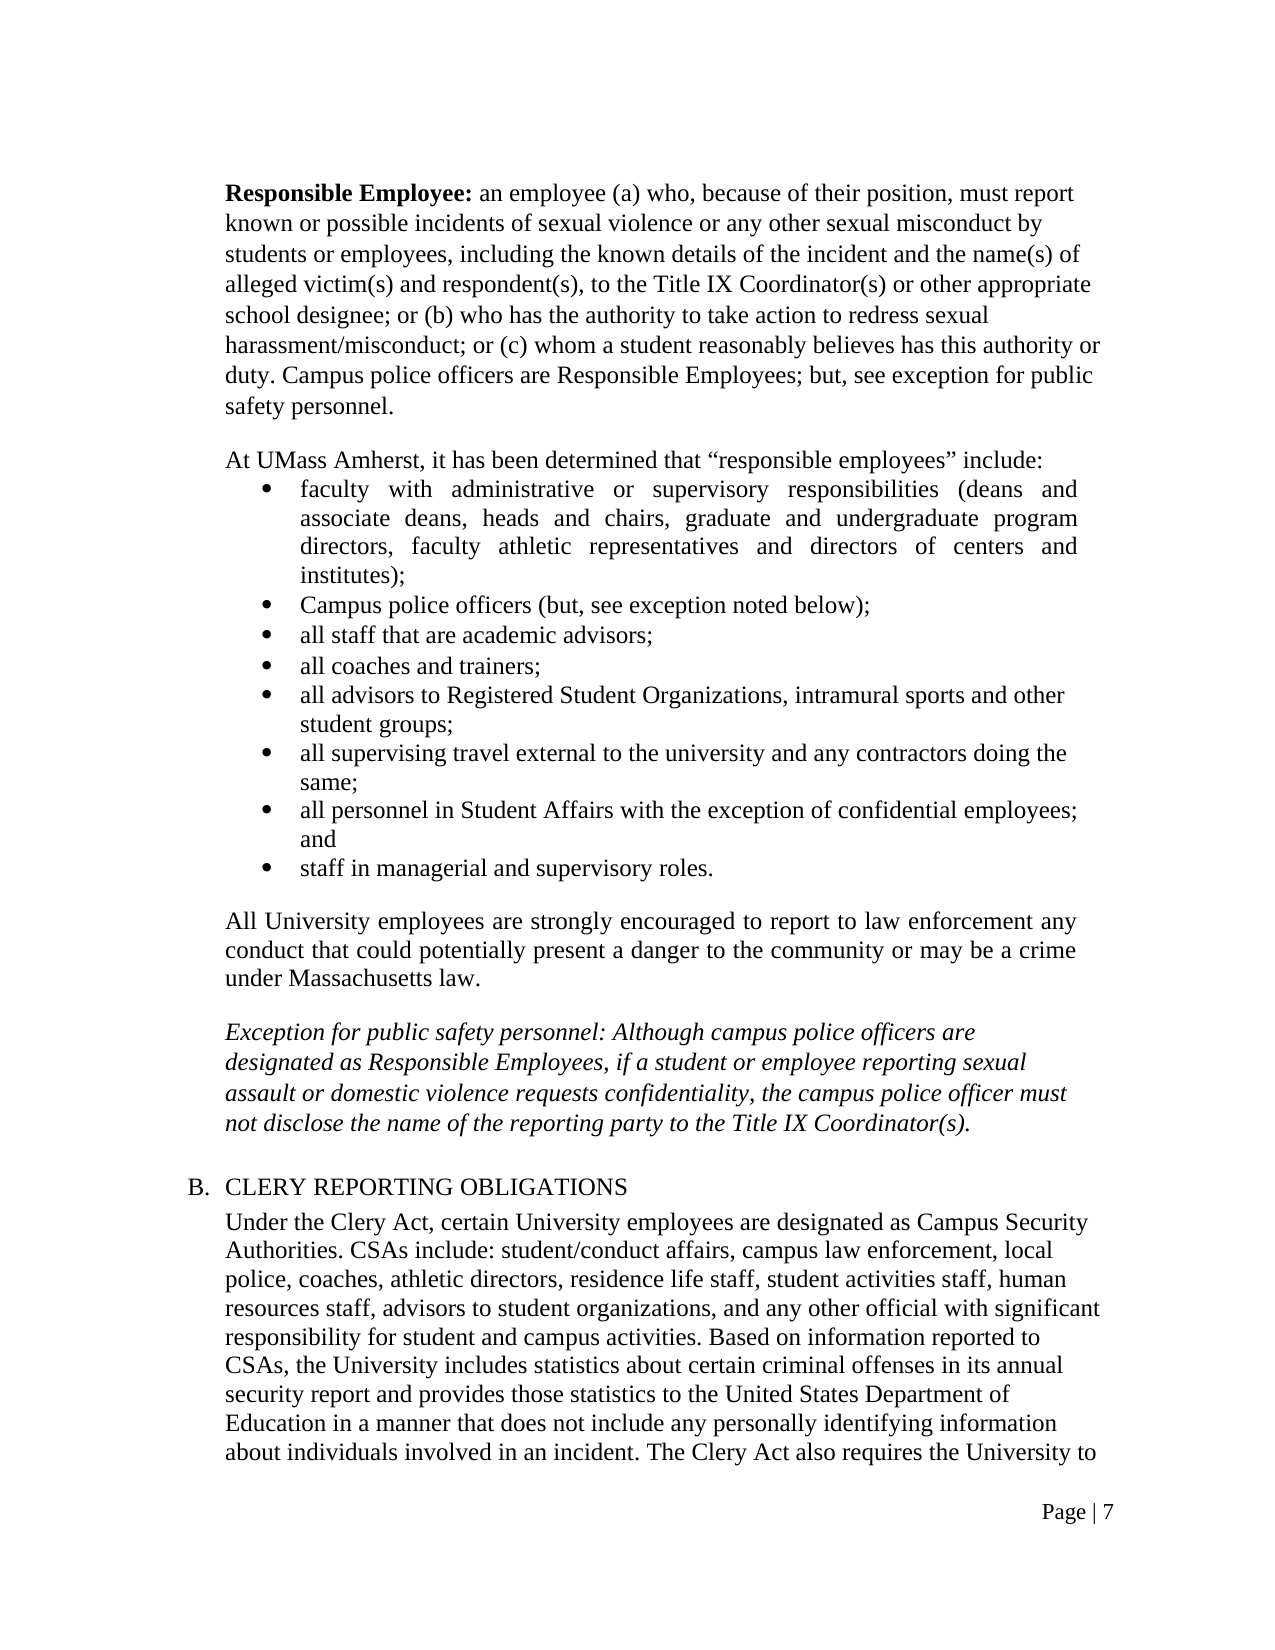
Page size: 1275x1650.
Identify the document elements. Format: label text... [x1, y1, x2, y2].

text At UMass Amherst, it has been determined that “responsible employees” include: [225, 445, 1135, 474]
list all coaches and trainers; [262, 650, 1135, 681]
text Responsible Employee: an employee (a) who, because of their position, must report known or possible incidents of sexual violence or any other sexual misconduct by students or employees, including the known details of the incident and the name(s) of alleged victim(s) and respondent(s), to the Title IX Coordinator(s) or other appropriate school designee; or (b) who has the authority to take action to redress sexual harassment/misconduct; or (c) whom a student reasonably believes has this authority or duty. Campus police officers are Responsible Employees; but, see exception for public safety personnel. [225, 178, 1102, 420]
list Campus police officers (but, see exception noted below); [262, 589, 1135, 619]
text Exception for public safety personnel: Although campus police officers are designated as Responsible Employees, if a student or employee reporting sexual assault or domestic violence requests confidentiality, the campus police officer must not disclose the name of the reporting party to the Title IX Coordinator(s). [225, 1017, 1092, 1137]
list all staff that are academic advisors; [262, 619, 1135, 650]
text Under the Clery Act, certain University employees are designated as Campus Security Authorities. CSAs include: student/conduct affairs, campus law enforcement, local police, coaches, athletic directors, residence life staff, student activities staff, human resources staff, advisors to student organizations, and any other official with significant responsibility for student and campus activities. Based on information reported to CSAs, the University includes statistics about certain criminal offenses in its annual security report and provides those statistics to the United States Department of Education in a manner that does not include any personally identifying information about individuals involved in an incident. The Clery Act also requires the University to [225, 1207, 1103, 1465]
list all advisors to Registered Student Organizations, intramural sports and other student groups; [262, 681, 1078, 738]
list staff in managerial and supervisory roles. [262, 853, 1135, 882]
list CLERY REPORTING OBLIGATIONS [187, 1172, 1135, 1201]
list all personnel in Student Affairs with the exception of confidential employees; and [262, 796, 1078, 853]
list faculty with administrative or supervisory responsibilities (deans and associate deans, heads and chairs, graduate and undergraduate program directors, faculty athletic representatives and directors of centers and institutes); [262, 474, 1078, 589]
list all supervising travel external to the university and any contractors doing the same; [262, 738, 1077, 796]
text All University employees are strongly encouraged to report to law enforcement any conduct that could potentially present a danger to the community or may be a crime under Massachusetts law. [225, 906, 1078, 992]
